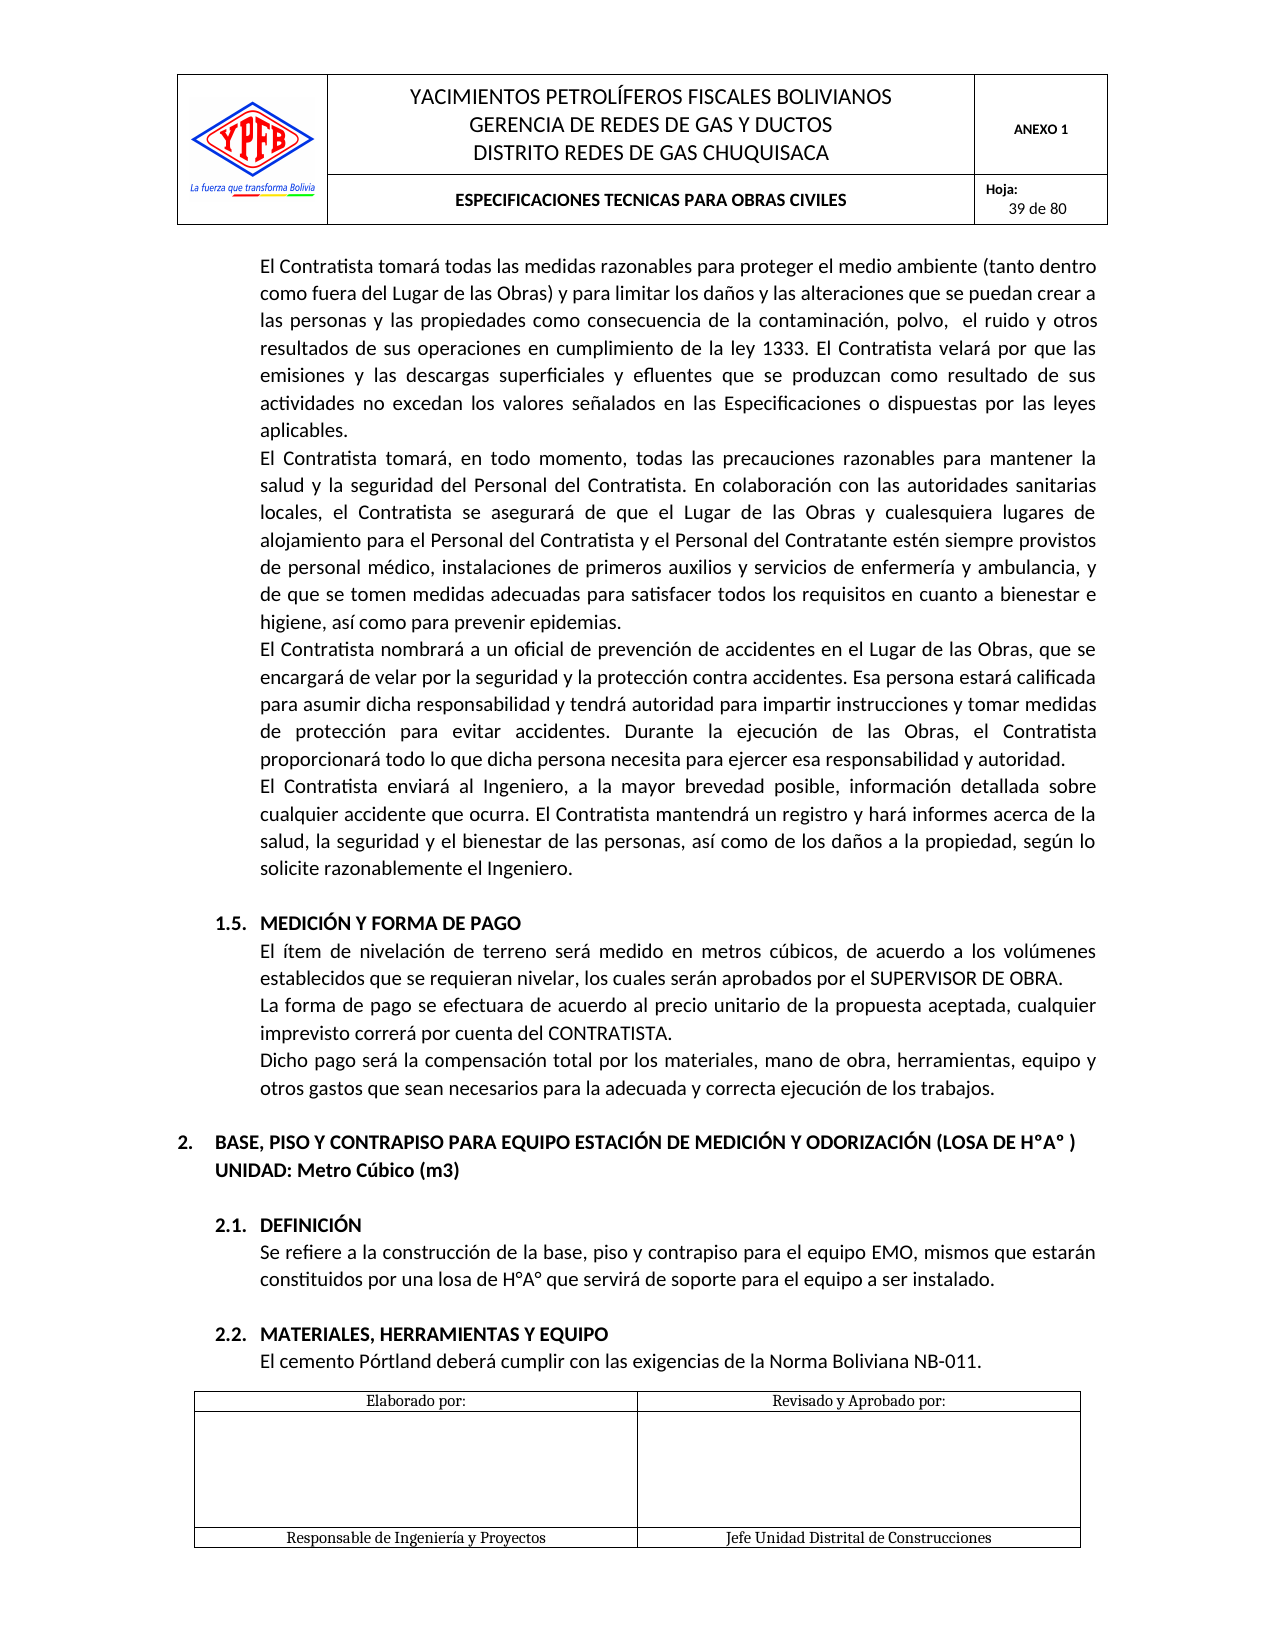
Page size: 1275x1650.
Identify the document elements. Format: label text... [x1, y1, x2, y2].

list El Contratista nombrará a un oficial de prevención de accidentes en el Lugar de las Obras, que se encargará de velar por la seguridad y la protección contra accidentes. Esa persona estará calificada para asumir dicha responsabilidad y tendrá autoridad para impartir instrucciones y tomar medidas de protección para evitar accidentes. Durante la ejecución de las Obras, el Contratista proporcionará todo lo que dicha persona necesita para ejercer esa responsabilidad y autoridad. [260, 636, 1098, 771]
list El Contratista enviará al Ingeniero, a la mayor brevedad posible, información detallada sobre cualquier accidente que ocurra. El Contratista mantendrá un registro y hará informes acerca de la salud, la seguridad y el bienestar de las personas, así como de los daños a la propiedad, según lo solicite razonablemente el Ingeniero. [260, 773, 1098, 881]
list MEDICIÓN Y FORMA DE PAGO [215, 910, 1098, 936]
list MATERIALES, HERRAMIENTAS Y EQUIPO [215, 1321, 1098, 1347]
list El cemento Pórtland deberá cumplir con las exigencias de la Norma Boliviana NB-011. [260, 1349, 1098, 1374]
list El ítem de nivelación de terreno será medido en metros cúbicos, de acuerdo a los volúmenes establecidos que se requieran nivelar, los cuales serán aprobados por el SUPERVISOR DE OBRA. [260, 938, 1098, 991]
list El Contratista tomará, en todo momento, todas las precauciones razonables para mantener la salud y la seguridad del Personal del Contratista. En colaboración con las autoridades sanitarias locales, el Contratista se asegurará de que el Lugar de las Obras y cualesquiera lugares de alojamiento para el Personal del Contratista y el Personal del Contratante estén siempre provistos de personal médico, instalaciones de primeros auxilios y servicios de enfermería y ambulancia, y de que se tomen medidas adecuadas para satisfacer todos los requisitos en cuanto a bienestar e higiene, así como para prevenir epidemias. [260, 445, 1098, 634]
list BASE, PISO Y CONTRAPISO PARA EQUIPO ESTACIÓN DE MEDICIÓN Y ODORIZACIÓN (LOSA DE HºAº ) [177, 1129, 1098, 1155]
list Se refiere a la construcción de la base, piso y contrapiso para el equipo EMO, mismos que estarán constituidos por una losa de H°A° que servirá de soporte para el equipo a ser instalado. [260, 1239, 1098, 1292]
picture [188, 97, 316, 202]
list La forma de pago se efectuara de acuerdo al precio unitario de la propuesta aceptada, cualquier imprevisto correrá por cuenta del CONTRATISTA. [260, 993, 1098, 1045]
list UNIDAD: Metro Cúbico (m3) [215, 1157, 1098, 1182]
list Dicho pago será la compensación total por los materiales, mano de obra, herramientas, equipo y otros gastos que sean necesarios para la adecuada y correcta ejecución de los trabajos. [260, 1047, 1098, 1100]
list El Contratista tomará todas las medidas razonables para proteger el medio ambiente (tanto dentro como fuera del Lugar de las Obras) y para limitar los daños y las alteraciones que se puedan crear a las personas y las propiedades como consecuencia de la contaminación, polvo, el ruido y otros resultados de sus operaciones en cumplimiento de la ley 1333. El Contratista velará por que las emisiones y las descargas superficiales y efluentes que se produzcan como resultado de sus actividades no excedan los valores señalados en las Especificaciones o dispuestas por las leyes aplicables. [260, 253, 1098, 443]
list DEFINICIÓN [215, 1212, 1098, 1237]
